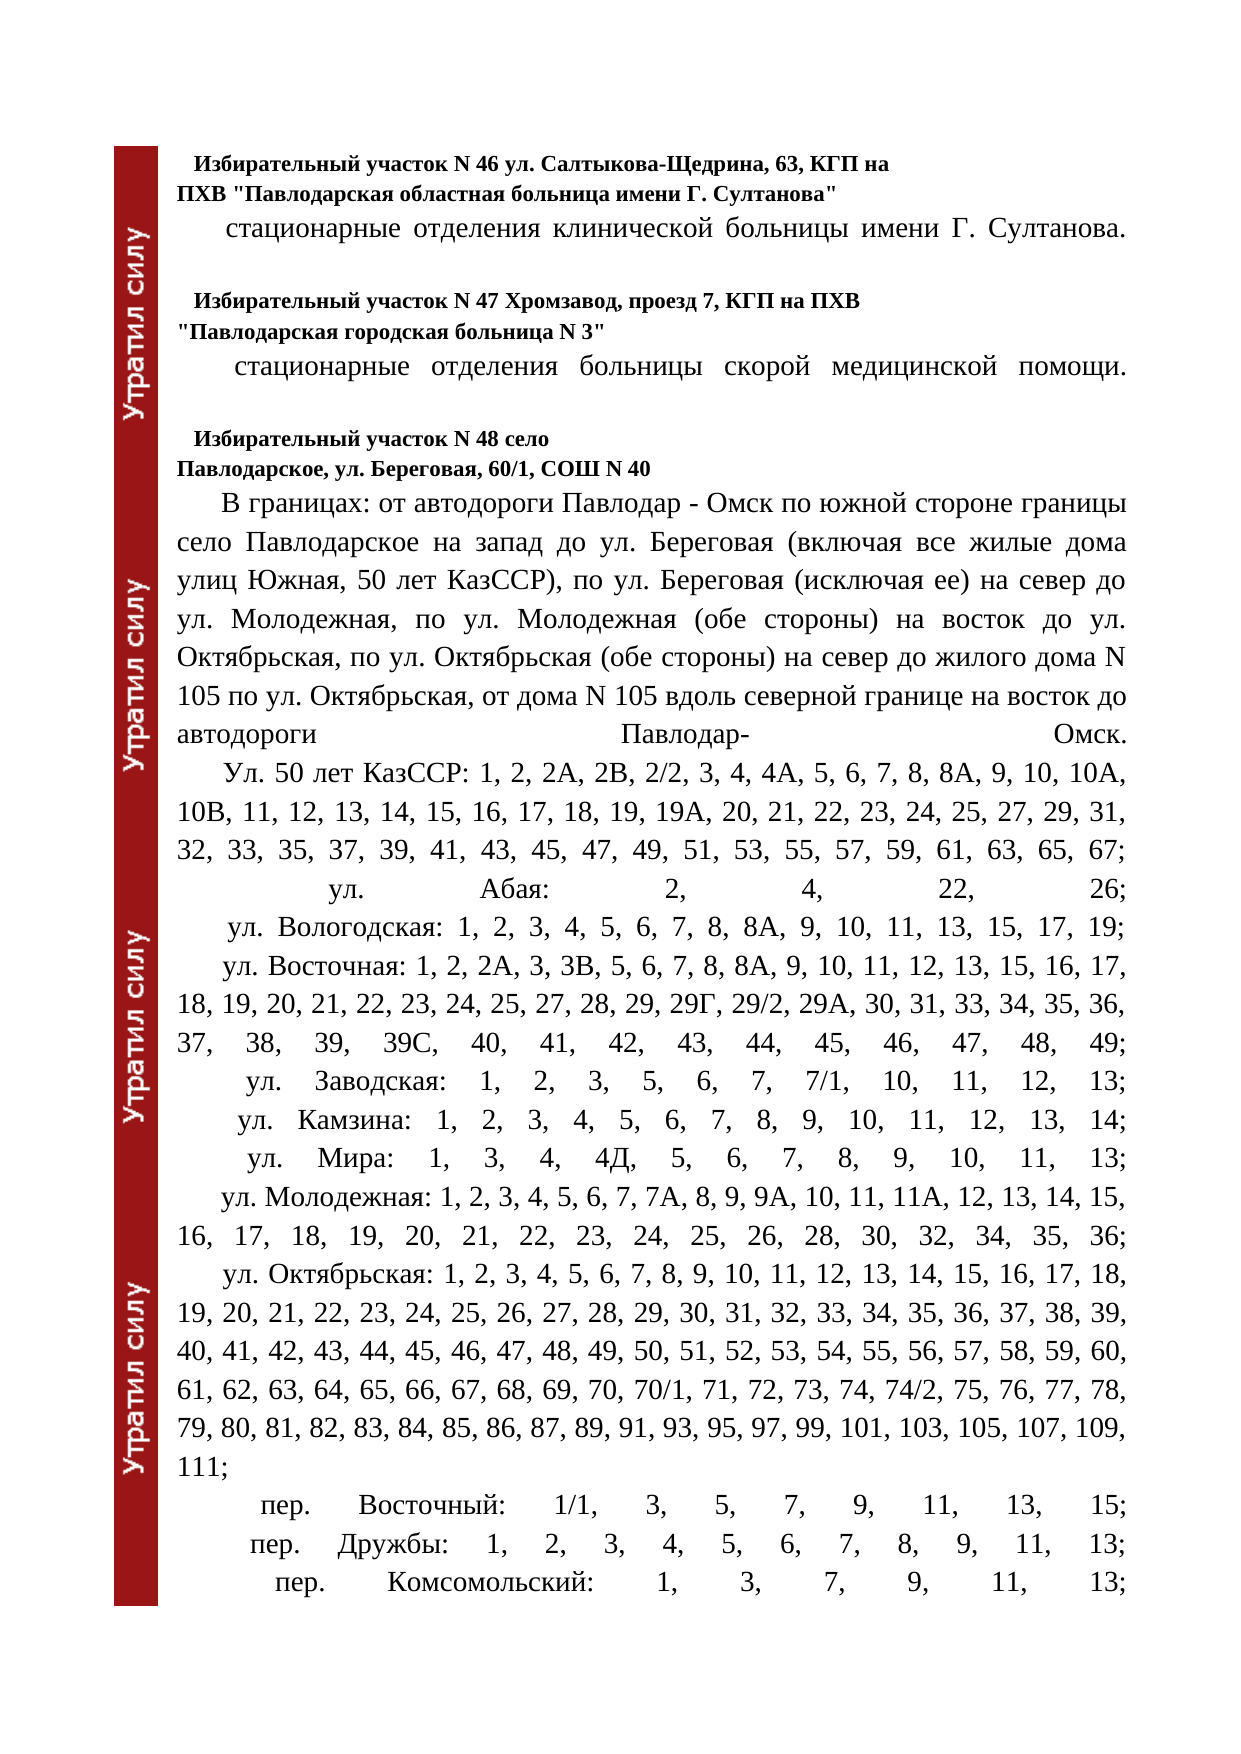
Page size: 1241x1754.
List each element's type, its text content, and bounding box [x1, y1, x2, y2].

picture [114, 344, 158, 348]
text стационарные отделения больницы скорой медицинской помощи. [112, 348, 1128, 420]
picture [114, 1598, 158, 1606]
text Избирательный участок N 47 Хромзавод, проезд 7, КГП на ПХВ "Павлодарская городская больница N 3" [112, 287, 1128, 344]
picture [114, 420, 158, 425]
text стационарные отделения клинической больницы имени Г. Султанова. [112, 210, 1128, 282]
picture [114, 146, 158, 150]
text Избирательный участок N 46 ул. Салтыкова-Щедрина, 63, КГП на ПХВ "Павлодарская областная больница имени Г. Султанова" [112, 150, 1128, 207]
picture [114, 282, 158, 287]
text Избирательный участок N 48 село Павлодарское, ул. Береговая, 60/1, СОШ N 40 [112, 425, 1128, 482]
